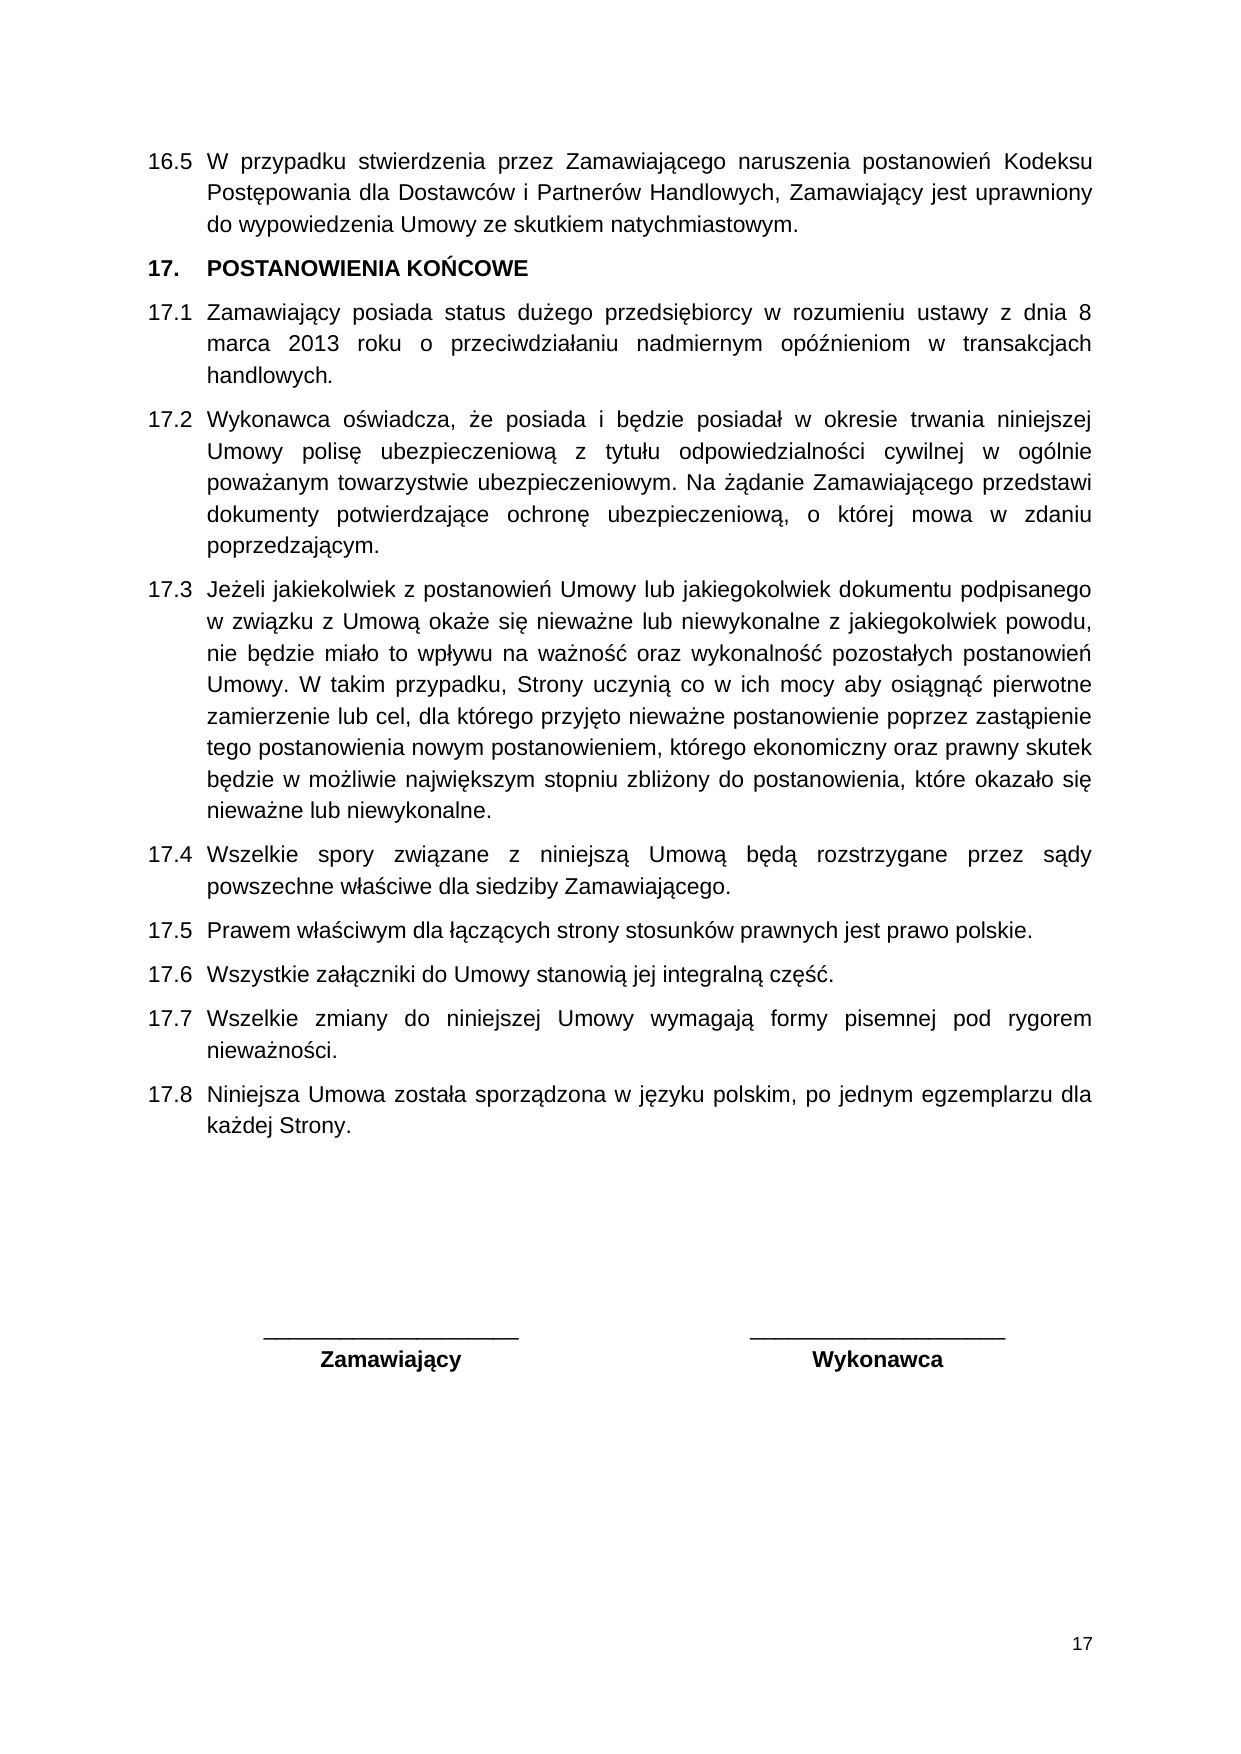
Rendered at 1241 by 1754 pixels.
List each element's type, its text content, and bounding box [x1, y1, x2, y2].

list Wszystkie załączniki do Umowy stanowią jej integralną część. [148, 961, 1093, 987]
list W przypadku stwierdzenia przez Zamawiającego naruszenia postanowień Kodeksu Postępowania dla Dostawców i Partnerów Handlowych, Zamawiający jest uprawniony do wypowiedzenia Umowy ze skutkiem natychmiastowym. [148, 148, 1093, 237]
list Prawem właściwym dla łączących strony stosunków prawnych jest prawo polskie. [148, 917, 1093, 943]
list Wykonawca oświadcza, że posiada i będzie posiadał w okresie trwania niniejszej Umowy polisę ubezpieczeniową z tytułu odpowiedzialności cywilnej w ogólnie poważanym towarzystwie ubezpieczeniowym. Na żądanie Zamawiającego przedstawi dokumenty potwierdzające ochronę ubezpieczeniową, o której mowa w zdaniu poprzedzającym. [148, 406, 1093, 559]
list Niniejsza Umowa została sporządzona w języku polskim, po jednym egzemplarzu dla każdej Strony. [148, 1081, 1093, 1139]
list Wszelkie spory związane z niniejszą Umową będą rozstrzygane przez sądy powszechne właściwe dla siedziby Zamawiającego. [148, 841, 1093, 899]
table_cell Zamawiający [148, 1346, 634, 1396]
table_header ____________________ [148, 1156, 634, 1346]
list Wszelkie zmiany do niniejszej Umowy wymagają formy pisemnej pod rygorem nieważności. [148, 1005, 1093, 1063]
list Jeżeli jakiekolwiek z postanowień Umowy lub jakiegokolwiek dokumentu podpisanego w związku z Umową okaże się nieważne lub niewykonalne z jakiegokolwiek powodu, nie będzie miało to wpływu na ważność oraz wykonalność pozostałych postanowień Umowy. W takim przypadku, Strony uczynią co w ich mocy aby osiągnąć pierwotne zamierzenie lub cel, dla którego przyjęto nieważne postanowienie poprzez zastąpienie tego postanowienia nowym postanowieniem, którego ekonomiczny oraz prawny skutek będzie w możliwie największym stopniu zbliżony do postanowienia, które okazało się nieważne lub niewykonalne. [148, 576, 1093, 824]
list Zamawiający posiada status dużego przedsiębiorcy w rozumieniu ustawy z dnia 8 marca 2013 roku o przeciwdziałaniu nadmiernym opóźnieniom w transakcjach handlowych. [148, 299, 1093, 388]
table_header ____________________ [634, 1156, 1121, 1346]
text POSTANOWIENIA KOŃCOWE [148, 255, 1093, 281]
table_cell Wykonawca [634, 1346, 1121, 1396]
